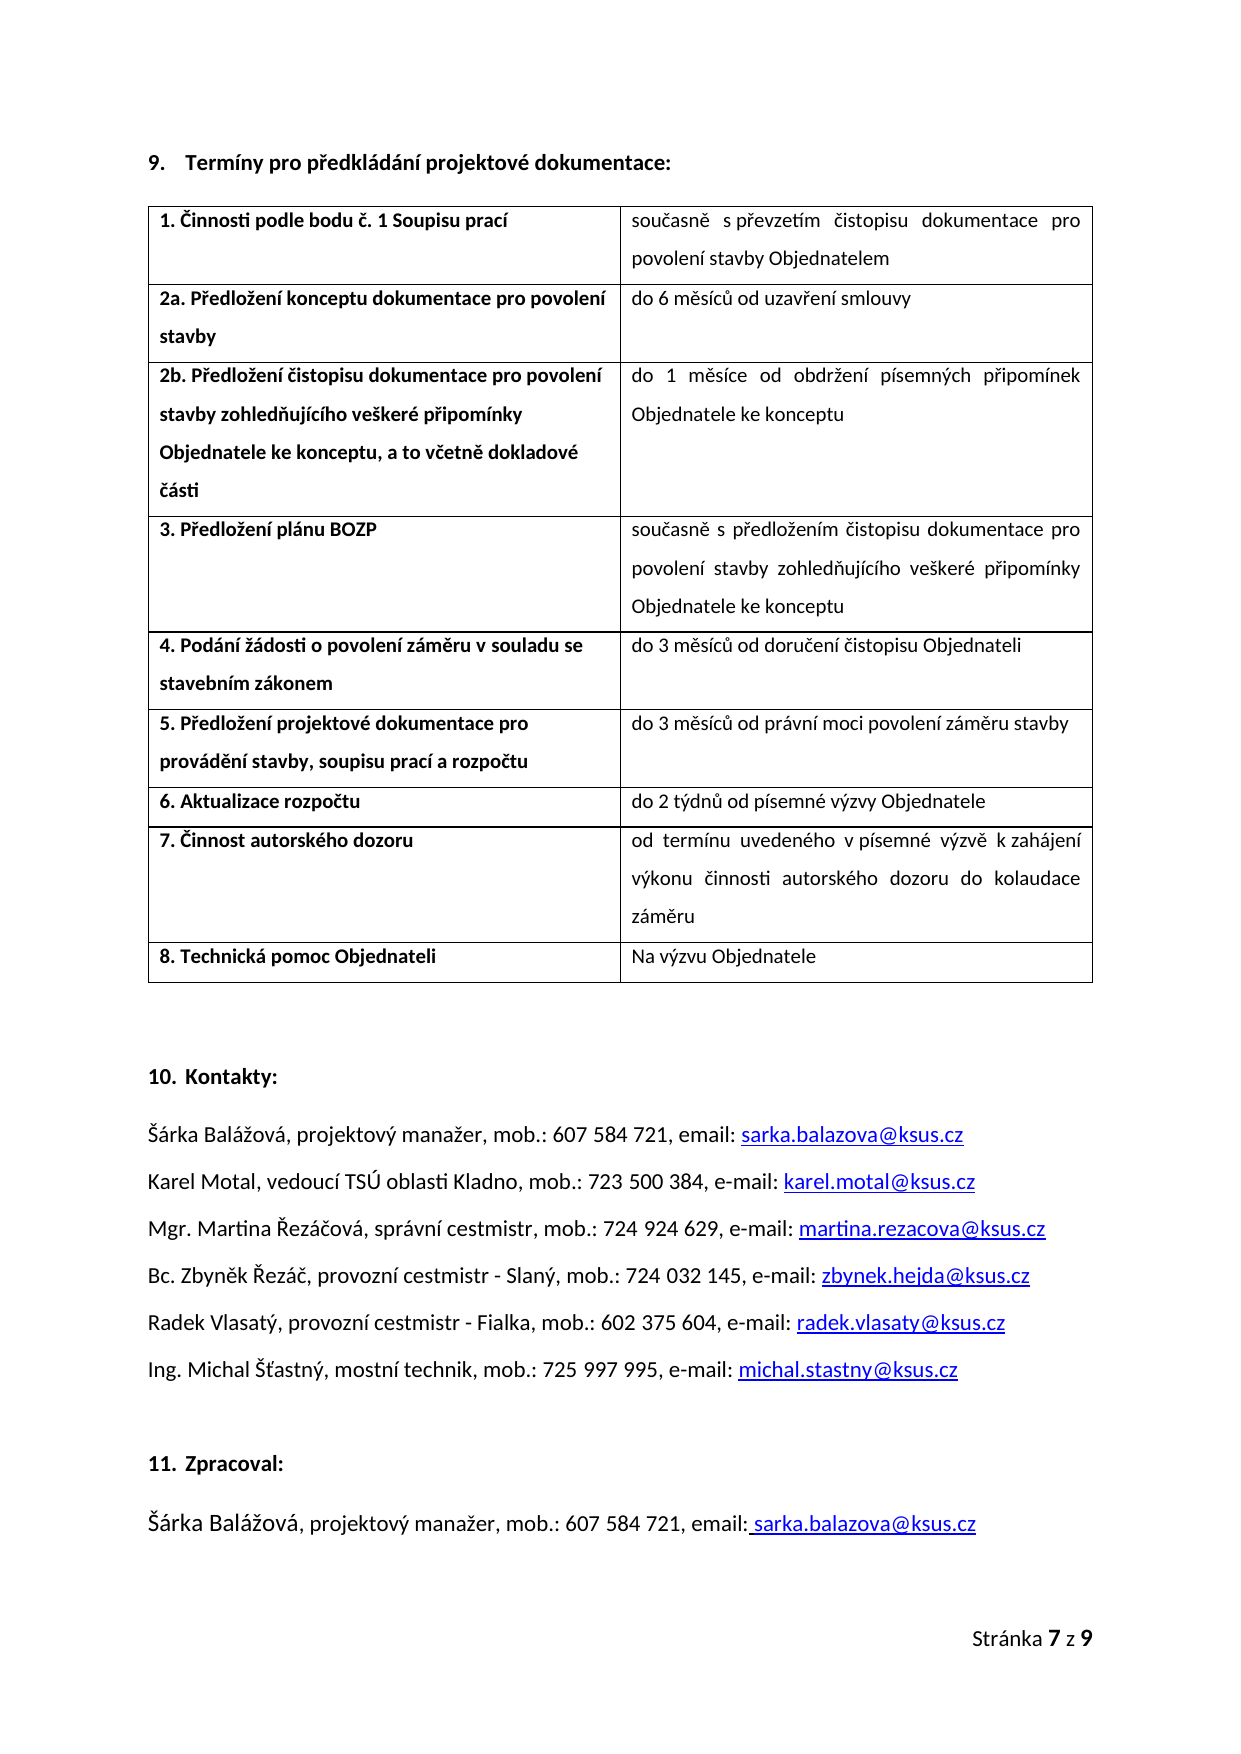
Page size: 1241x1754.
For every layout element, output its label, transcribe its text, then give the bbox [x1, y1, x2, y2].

table_cell 2b. Předložení čistopisu dokumentace pro povolení stavby zohledňujícího veškeré připomínky Objednatele ke konceptu, a to včetně dokladové části [149, 363, 620, 516]
table_cell současně s předložením čistopisu dokumentace pro povolení stavby zohledňujícího veškeré připomínky Objednatele ke konceptu [621, 517, 1092, 631]
table_header současně s převzetím čistopisu dokumentace pro povolení stavby Objednatelem [621, 207, 1092, 284]
table_cell do od písemné výzvy Objednatele [621, 788, 1092, 826]
table_cell 7. Činnost autorského dozoru [149, 828, 620, 942]
subtitle Termíny pro předkládání projektové dokumentace: [148, 148, 1093, 176]
table_cell 3. Předložení plánu BOZP [149, 517, 620, 631]
table_cell do od uzavření smlouvy [621, 285, 1092, 362]
table_cell do od doručení čistopisu Objednateli [621, 633, 1092, 709]
text Radek Vlasatý, provozní cestmistr - Fialka, mob.: 602 375 604, e-mail: radek.vlasaty@ksus.cz [148, 1308, 1093, 1336]
table_cell 6. Aktualizace rozpočtu [149, 788, 620, 826]
text Mgr. Martina Řezáčová, správní cestmistr, mob.: 724 924 629, e-mail: martina.rezacova@ksus.cz [148, 1214, 1093, 1242]
text Karel Motal, vedoucí TSÚ oblasti Kladno, mob.: 723 500 384, e-mail: karel.motal@ksus.cz [148, 1167, 1093, 1196]
table_cell 4. Podání žádosti o povolení záměru v souladu se stavebním zákonem [149, 633, 620, 709]
table_cell 2a. Předložení konceptu dokumentace pro povolení stavby [149, 285, 620, 362]
text Bc. Zbyněk Řezáč, provozní cestmistr - Slaný, mob.: 724 032 145, e-mail: zbynek.hejda@ksus.cz [148, 1261, 1093, 1289]
text Ing. Michal Šťastný, mostní technik, mob.: 725 997 995, e-mail: michal.stastny@ksus.cz [148, 1355, 1093, 1383]
table_cell 8. Technická pomoc Objednateli [149, 943, 620, 982]
text Šárka Balážová, projektový manažer, mob.: 607 584 721, email: sarka.balazova@ksus.cz [148, 1121, 1093, 1149]
table_cell do od právní moci povolení záměru stavby [621, 710, 1092, 787]
table_cell 5. Předložení projektové dokumentace pro provádění stavby, soupisu prací a rozpočtu [149, 710, 620, 787]
table_cell od obdržení písemných připomínek Objednatele ke konceptu [621, 363, 1092, 516]
table_cell od termínu uvedeného v písemné výzvě k zahájení výkonu činnosti autorského dozoru do kolaudace záměru [621, 828, 1092, 942]
subtitle Zpracoval: [148, 1449, 1093, 1477]
table_header 1. Činnosti podle bodu č. 1 Soupisu prací [149, 207, 620, 284]
subtitle Kontakty: [148, 1062, 1093, 1090]
table_cell Na výzvu Objednatele [621, 943, 1092, 982]
subtitle Šárka Balážová, projektový manažer, mob.: 607 584 721, email: sarka.balazova@ksus.cz [148, 1507, 1093, 1538]
